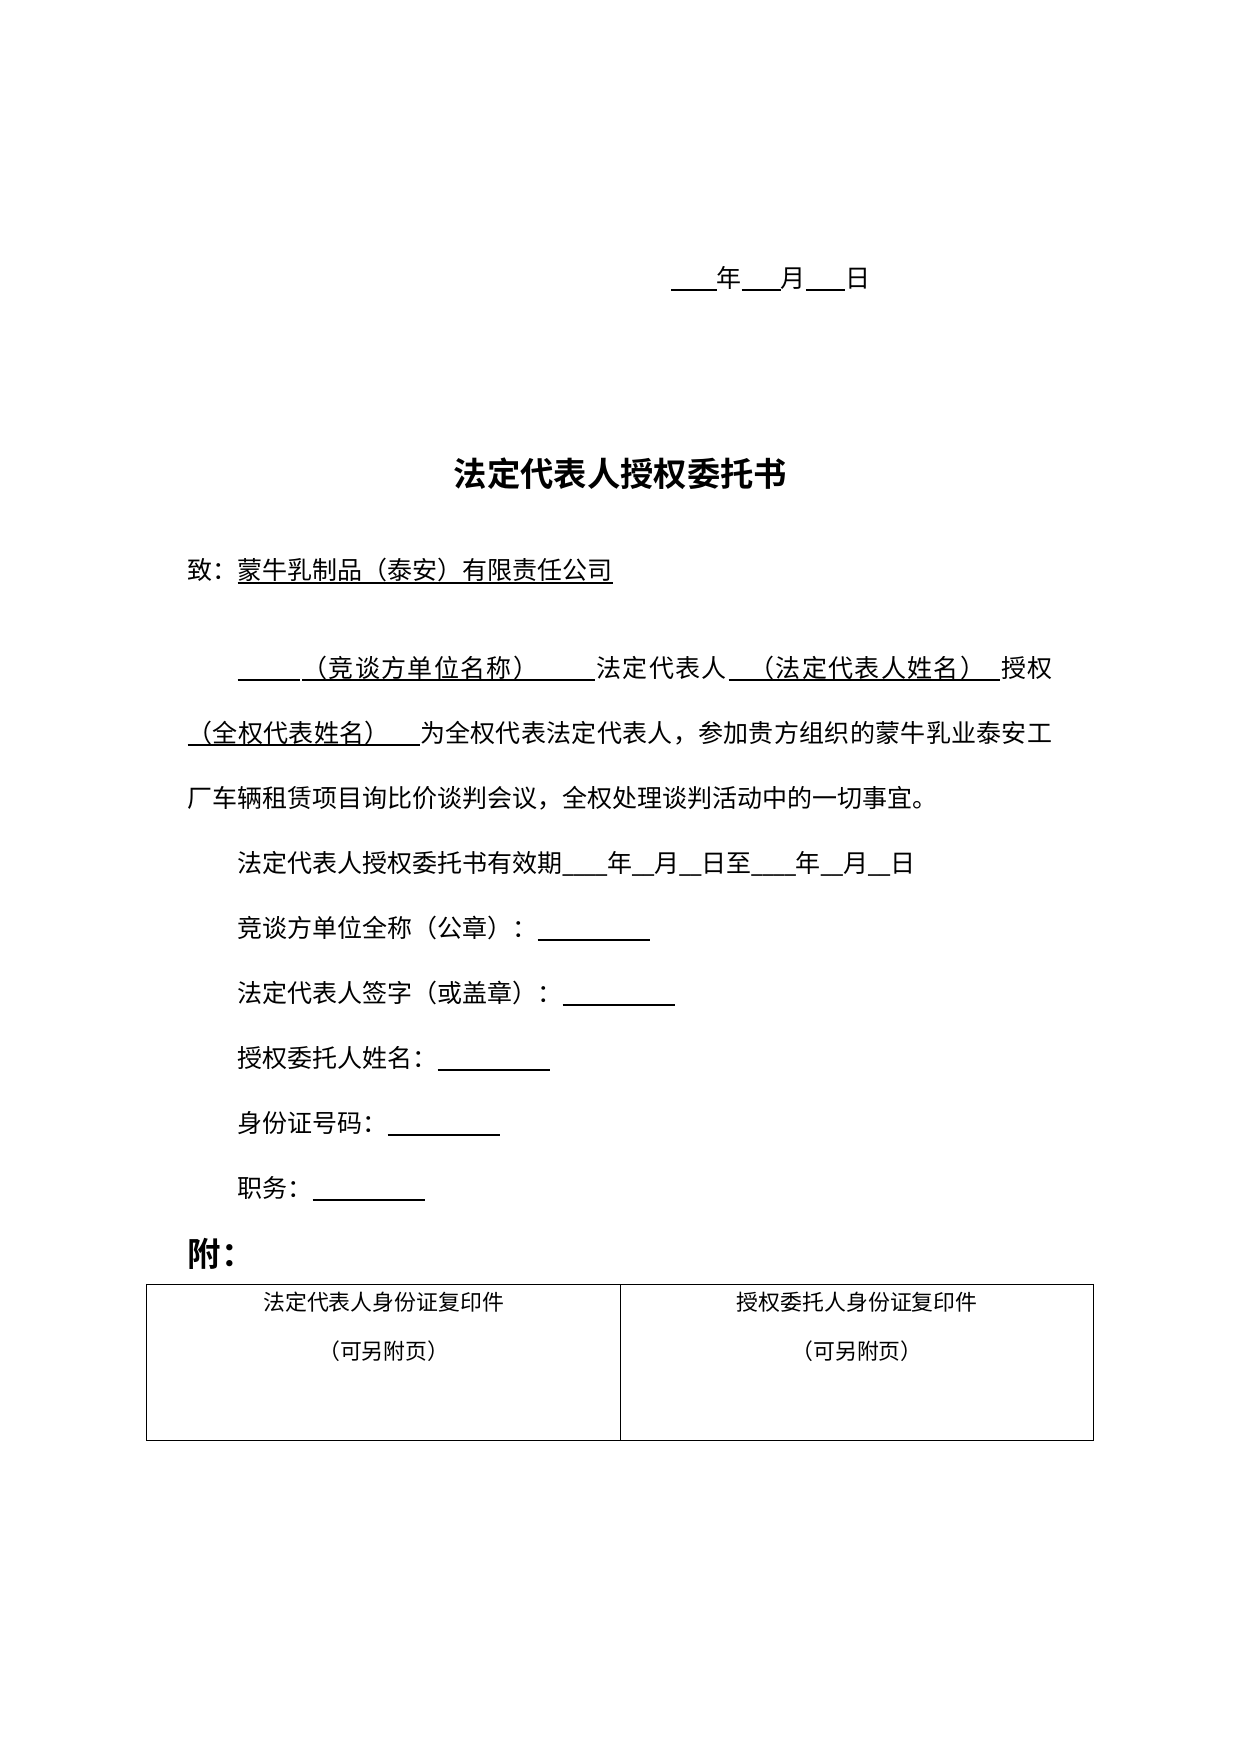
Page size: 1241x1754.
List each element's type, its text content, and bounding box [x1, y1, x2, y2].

table_header 法定代表人身份证复印件 （可另附页） [147, 1285, 620, 1440]
text 竞谈方单位全称（公章）： [187, 894, 1053, 959]
text 身份证号码： [187, 1089, 1053, 1154]
text 职务： [187, 1154, 1053, 1219]
text 法定代表人授权委托书 [187, 439, 1053, 504]
text 年 月 日 [187, 244, 870, 309]
text 法定代表人签字（或盖章）： [187, 959, 1053, 1024]
text （竞谈方单位名称） 法定代表人 （法定代表人姓名） 授权 （全权代表姓名） 为全权代表法定代表人，参加贵方组织的蒙牛乳业泰安工厂车辆租赁项目询比价谈判会议，全权处理谈判活动中的一切事宜。 [187, 634, 1053, 829]
text 致：蒙牛乳制品（泰安）有限责任公司 [187, 536, 1053, 601]
text 授权委托人姓名： [187, 1024, 1053, 1089]
text 法定代表人授权委托书有效期____年__月__日至____年__月__日 [187, 829, 1053, 894]
text 附： [187, 1219, 1053, 1284]
table_header 授权委托人身份证复印件 （可另附页） [621, 1285, 1093, 1440]
